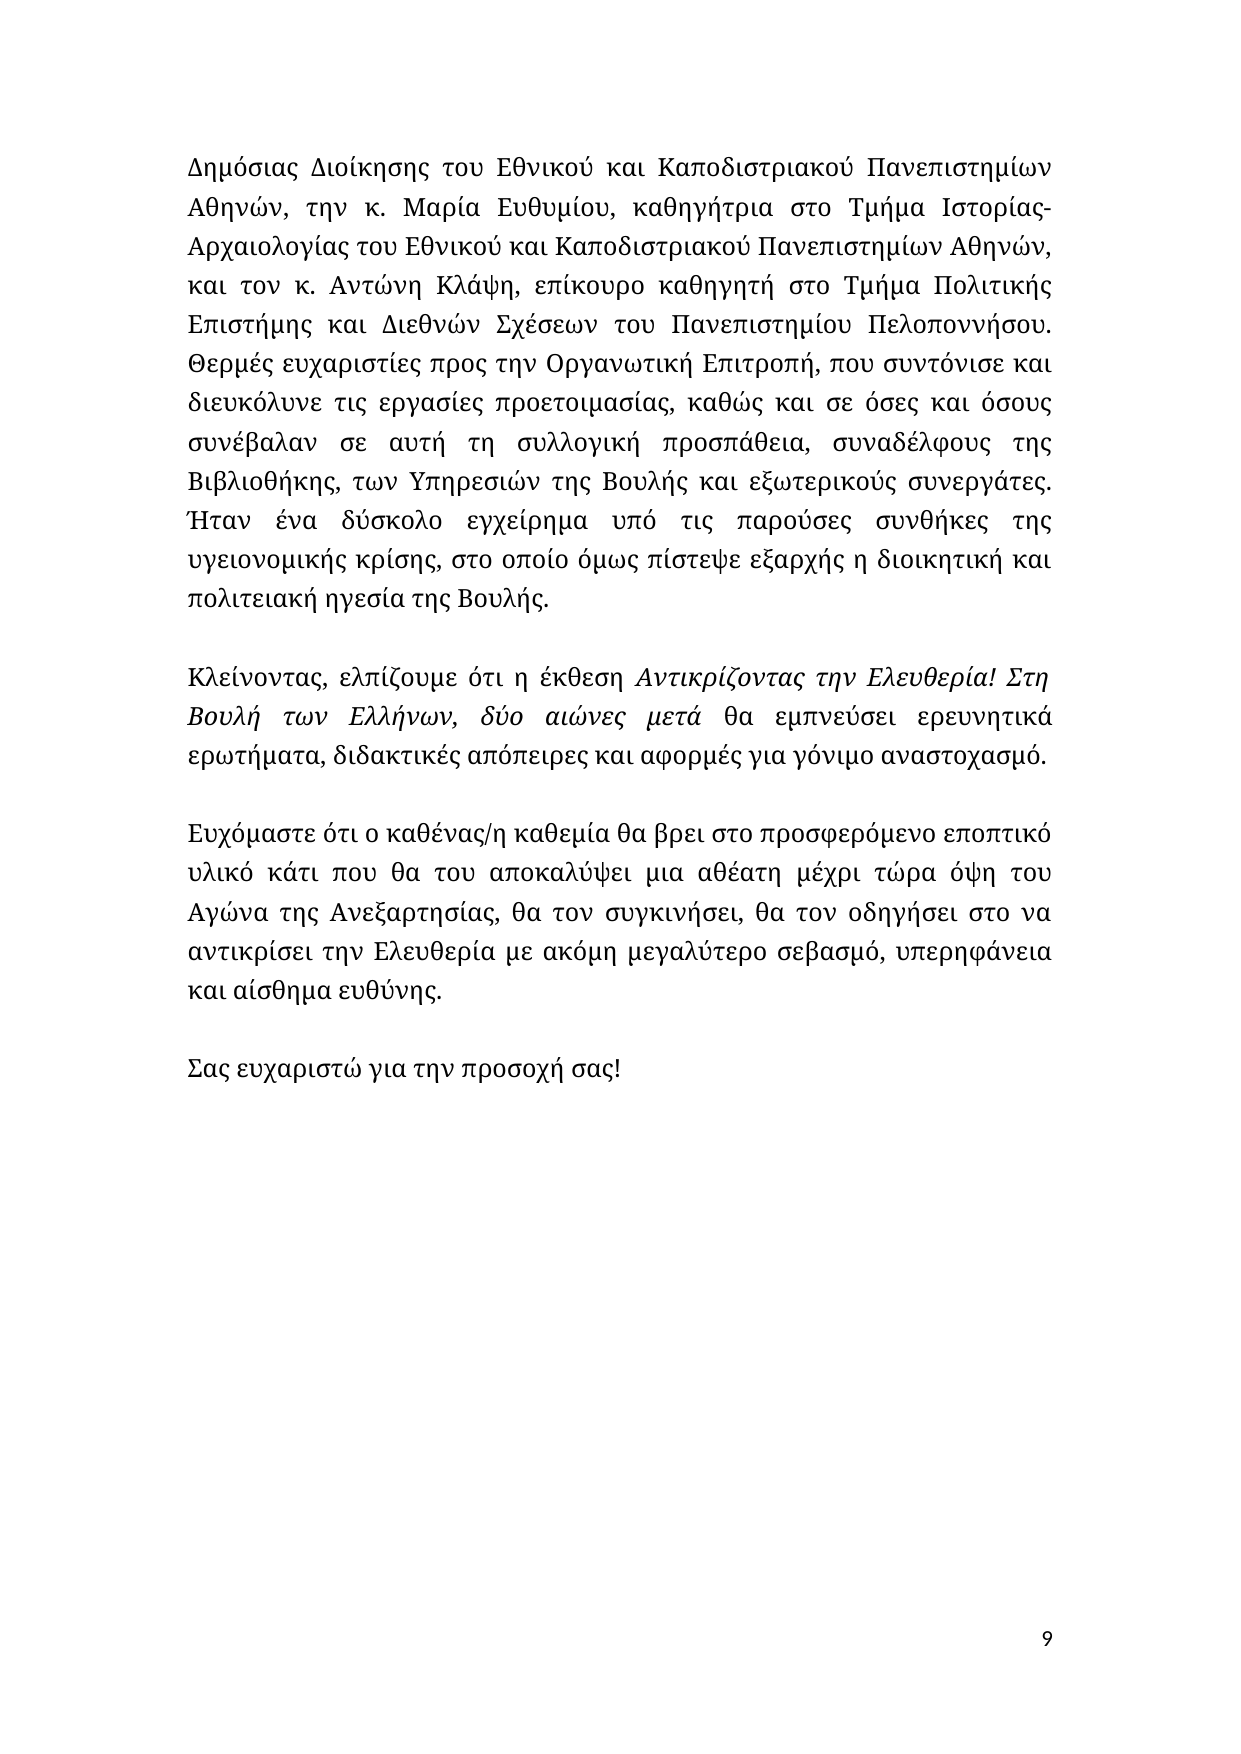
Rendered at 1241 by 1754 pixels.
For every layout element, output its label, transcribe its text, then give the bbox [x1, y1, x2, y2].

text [187, 150, 1053, 615]
text Ευχόμαστε ότι ο καθένας/η καθεμία θα βρει στο προσφερόμενο εποπτικό υλικό κάτι που θα του αποκαλύψει μια αθέατη μέχρι τώρα όψη του Αγώνα της Ανεξαρτησίας, θα τον συγκινήσει, θα τον οδηγήσει στο να αντικρίσει την Ελευθερία με ακόμη μεγαλύτερο σεβασμό, υπερηφάνεια και αίσθημα ευθύνης. [187, 816, 1053, 1007]
text Σας ευχαριστώ για την προσοχή σας! [187, 1051, 1053, 1085]
text Κλείνοντας, ελπίζουμε ότι η έκθεση Αντικρίζοντας την Ελευθερία! Στη Βουλή των Ελλήνων, δύο αιώνες μετά θα εμπνεύσει ερευνητικά ερωτήματα, διδακτικές απόπειρες και αφορμές για γόνιμο αναστοχασμό. [187, 659, 1053, 772]
